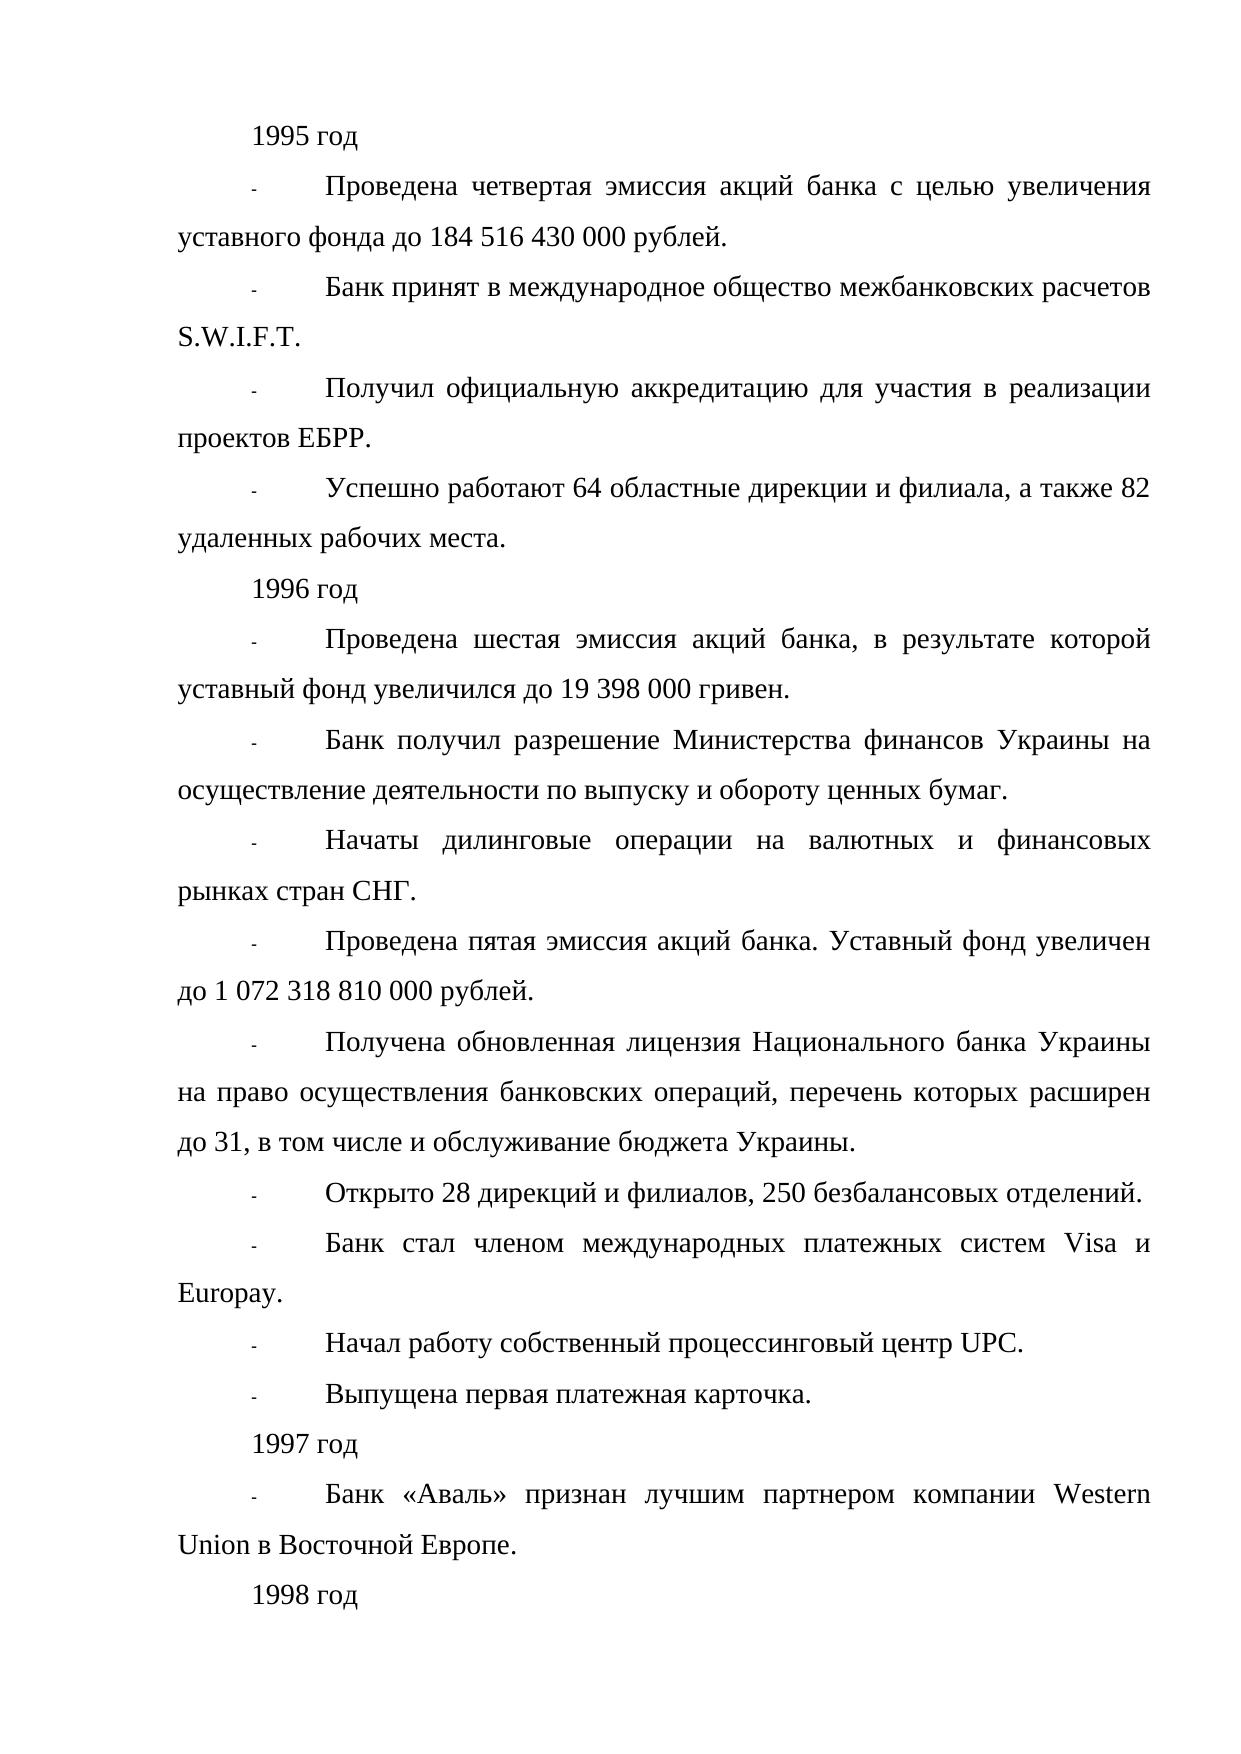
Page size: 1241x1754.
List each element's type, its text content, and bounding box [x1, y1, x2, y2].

list Успешно работают 64 областные дирекции и филиала, а также 82 удаленных рабочих места. [177, 470, 1152, 554]
text 1998 год [177, 1577, 1152, 1611]
list Проведена шестая эмиссия акций банка, в результате которой уставный фонд увеличился до 19 398 000 гривен. [177, 621, 1152, 705]
list Получил официальную аккредитацию для участия в реализации проектов ЕБРР. [177, 370, 1152, 453]
list Банк «Аваль» признан лучшим партнером компании Western Union в Восточной Европе. [177, 1477, 1152, 1560]
text 1997 год [177, 1426, 1152, 1460]
list Банк стал членом международных платежных систем Visa и Europay. [177, 1225, 1152, 1309]
list Открыто 28 дирекций и филиалов, 250 безбалансовых отделений. [177, 1175, 1152, 1208]
list Получена обновленная лицензия Национального банка Украины на право осуществления банковских операций, перечень которых расширен до 31, в том числе и обслуживание бюджета Украины. [177, 1024, 1152, 1158]
list Начал работу собственный процессинговый центр UPC. [177, 1326, 1152, 1359]
list Проведена пятая эмиссия акций банка. Уставный фонд увеличен до 1 072 318 810 000 рублей. [177, 923, 1152, 1007]
list Начаты дилинговые операции на валютных и финансовых рынках стран СНГ. [177, 822, 1152, 906]
list Банк принят в международное общество межбанковских расчетов S.W.I.F.T. [177, 269, 1152, 353]
text 1995 год [177, 118, 1152, 152]
list Банк получил разрешение Министерства финансов Украины на осуществление деятельности по выпуску и обороту ценных бумаг. [177, 722, 1152, 806]
text 1996 год [177, 571, 1152, 604]
list Проведена четвертая эмиссия акций банка с целью увеличения уставного фонда до 184 516 430 000 рублей. [177, 168, 1152, 252]
list Выпущена первая платежная карточка. [177, 1376, 1152, 1409]
